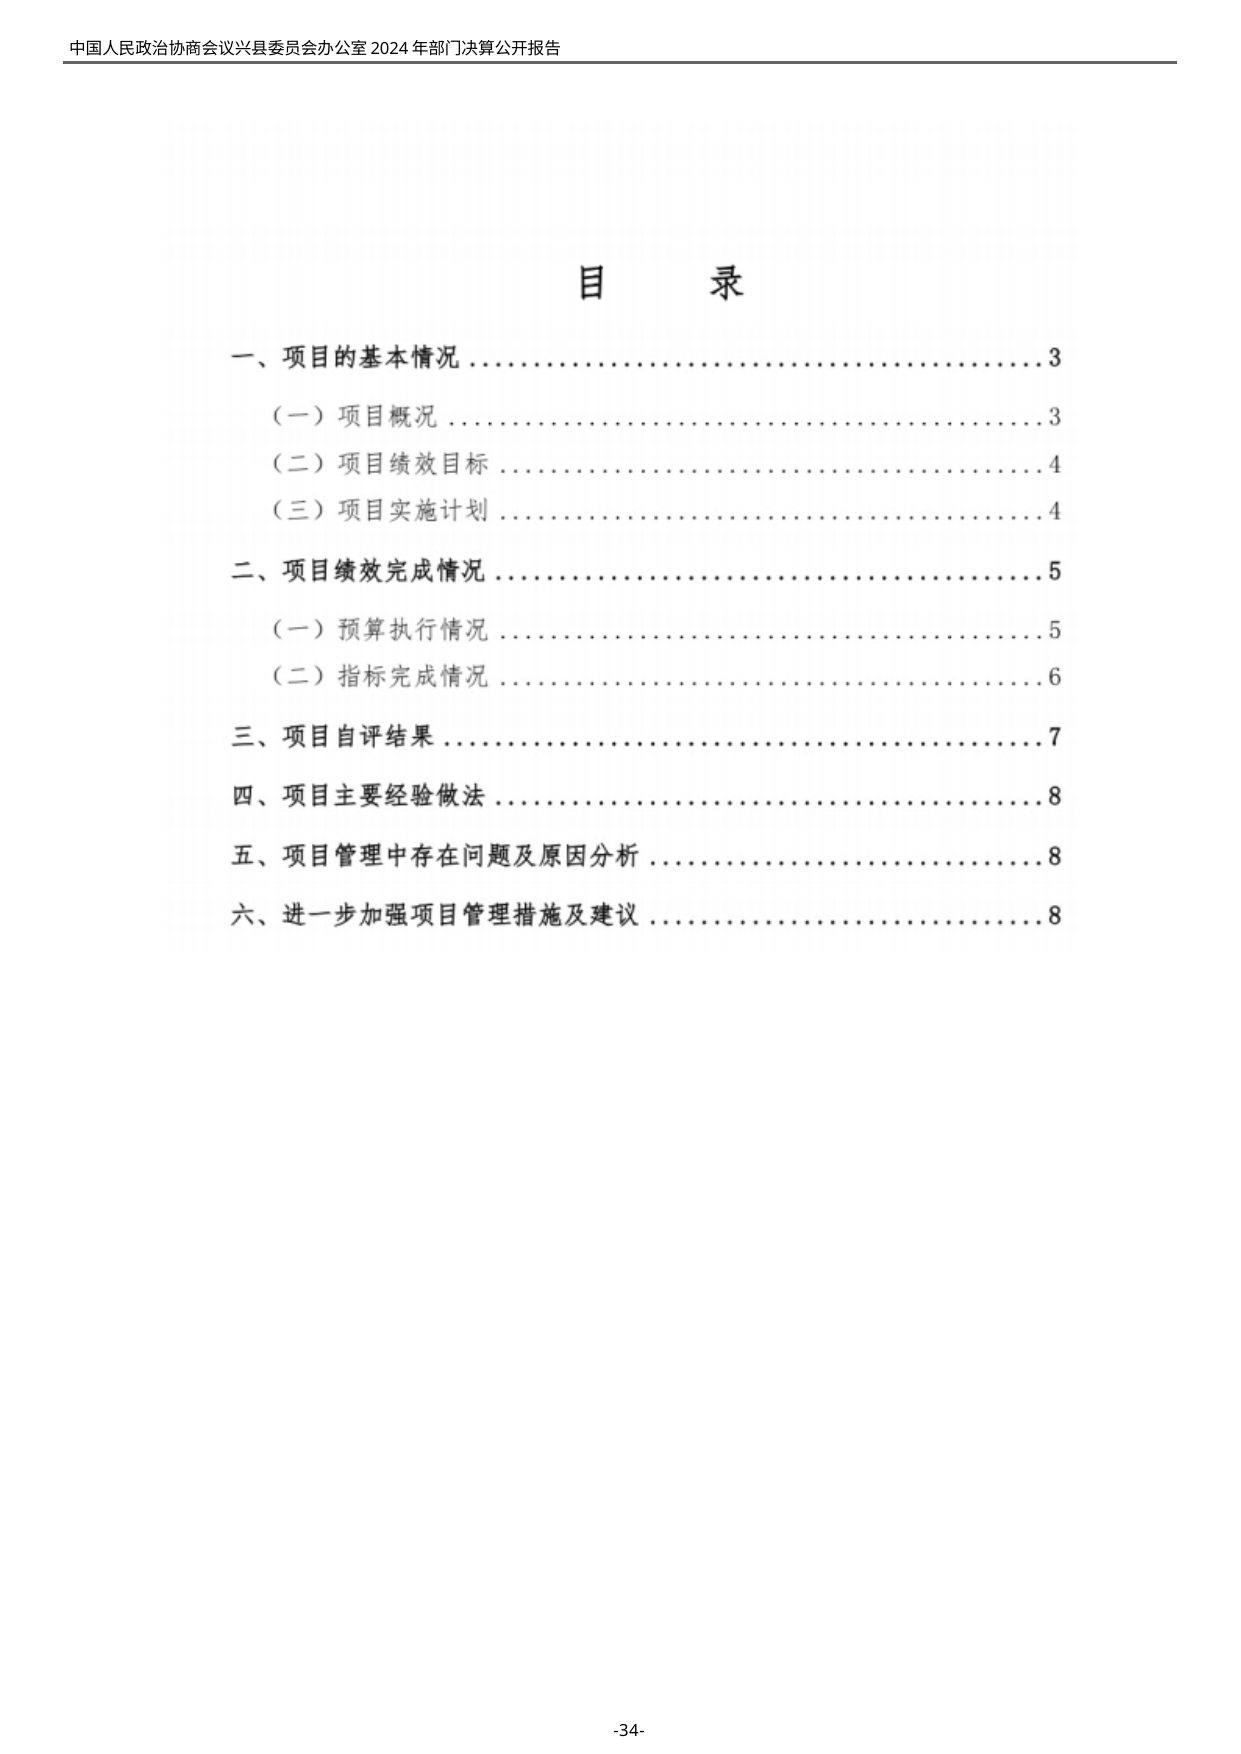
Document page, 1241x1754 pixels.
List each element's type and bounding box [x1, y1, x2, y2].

picture [161, 121, 1080, 954]
